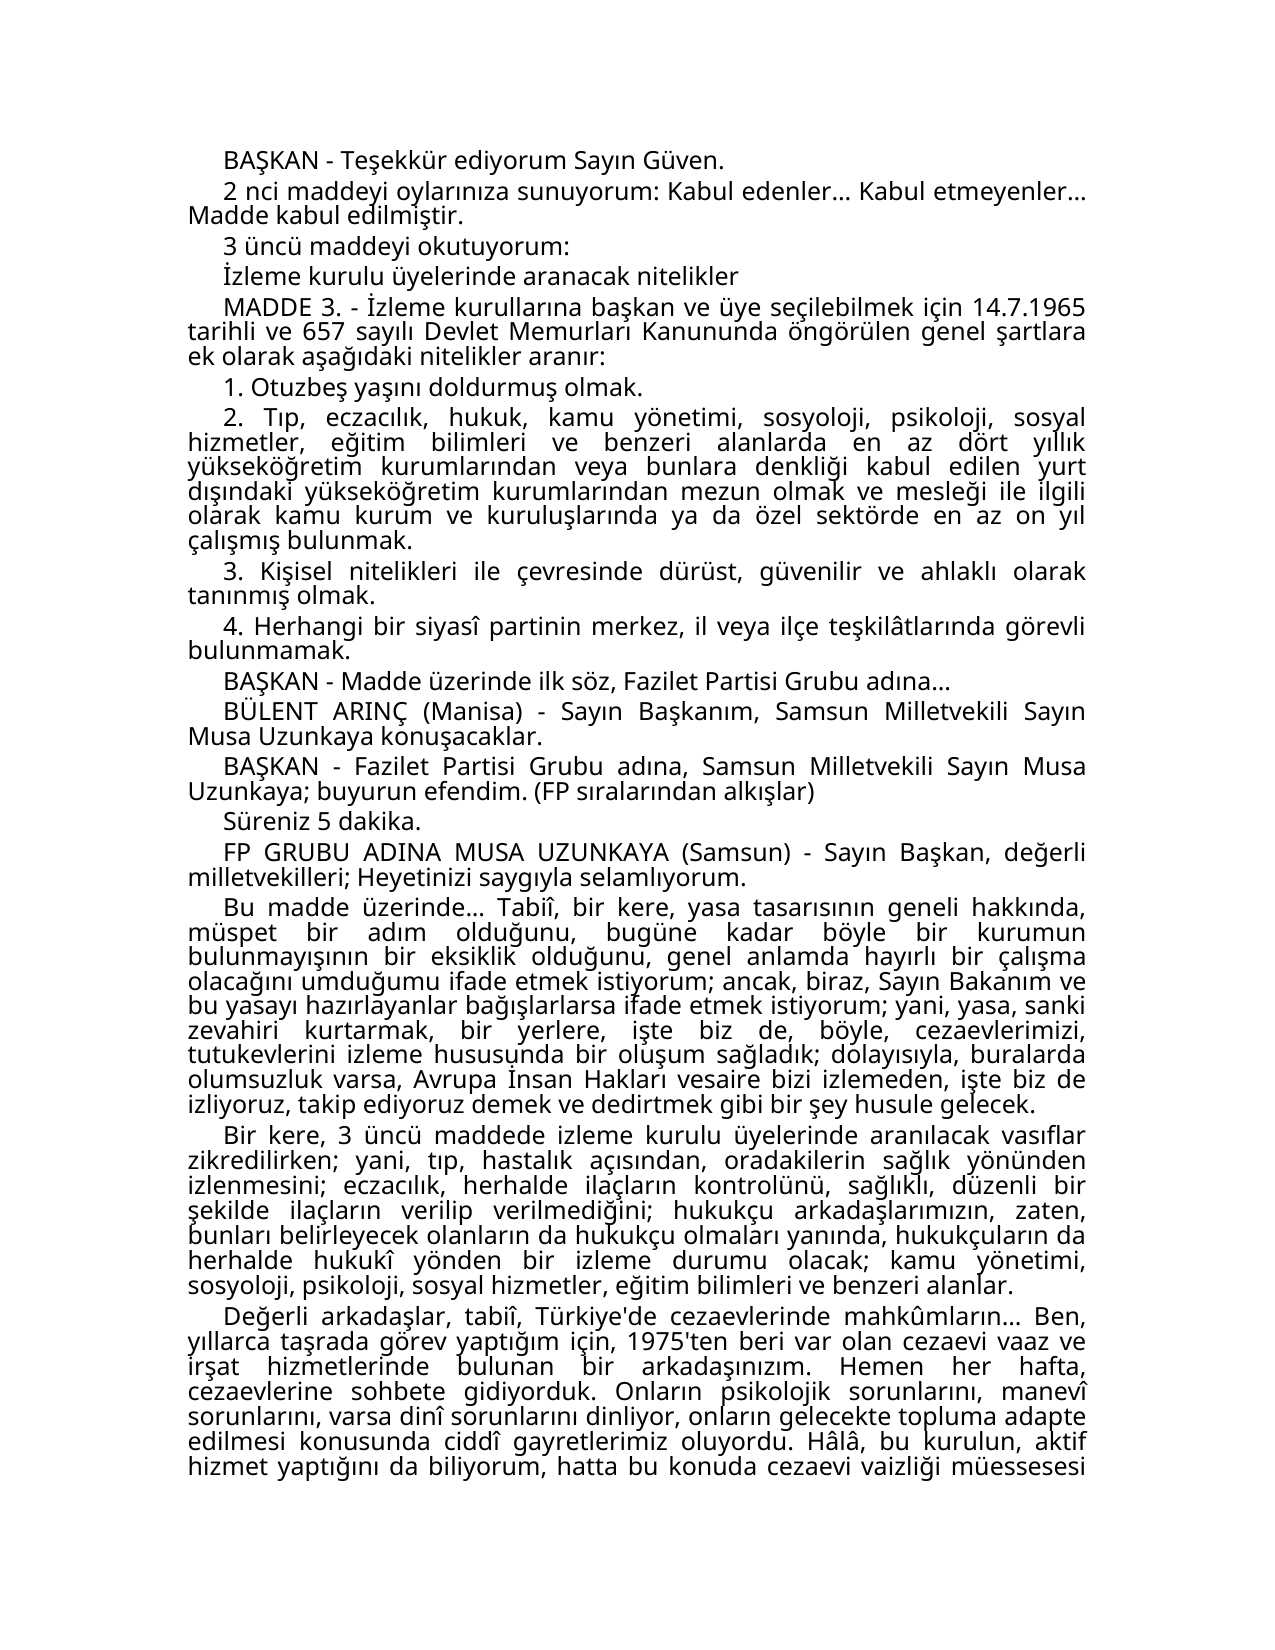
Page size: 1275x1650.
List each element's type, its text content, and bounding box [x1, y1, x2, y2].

text Bir kere, 3 üncü maddede izleme kurulu üyelerinde aranılacak vasıflar zikredilirken; yani, tıp, hastalık açısından, oradakilerin sağlık yönünden izlenmesini; eczacılık, herhalde ilaçların kontrolünü, sağlıklı, düzenli bir şekilde ilaçların verilip verilmediğini; hukukçu arkadaşlarımızın, zaten, bunları belirleyecek olanların da hukukçu olmaları yanında, hukukçuların da herhalde hukukî yönden bir izleme durumu olacak; kamu yönetimi, sosyoloji, psikoloji, sosyal hizmetler, eğitim bilimleri ve benzeri alanlar. [187, 1124, 1087, 1299]
text BAŞKAN - Madde üzerinde ilk söz, Fazilet Partisi Grubu adına... [187, 671, 1087, 695]
text İzleme kurulu üyelerinde aranacak nitelikler [187, 266, 1087, 291]
text BAŞKAN - Fazilet Partisi Grubu adına, Samsun Milletvekili Sayın Musa Uzunkaya; buyurun efendim. (FP sıralarından alkışlar) [187, 756, 1087, 805]
text 1. Otuzbeş yaşını doldurmuş olmak. [187, 376, 1087, 401]
text 2. Tıp, eczacılık, hukuk, kamu yönetimi, sosyoloji, psikoloji, sosyal hizmetler, eğitim bilimleri ve benzeri alanlarda en az dört yıllık yükseköğretim kurumlarından veya bunlara denkliği kabul edilen yurt dışındaki yükseköğretim kurumlarından mezun olmak ve mesleği ile ilgili olarak kamu kurum ve kuruluşlarında ya da özel sektörde en az on yıl çalışmış bulunmak. [187, 407, 1087, 554]
text 2 nci maddeyi oylarınıza sunuyorum: Kabul edenler... Kabul etmeyenler... Madde kabul edilmiştir. [187, 181, 1087, 230]
text Süreniz 5 dakika. [187, 811, 1087, 836]
text 3 üncü maddeyi okutuyorum: [187, 236, 1087, 260]
text FP GRUBU ADINA MUSA UZUNKAYA (Samsun) - Sayın Başkan, değerli milletvekilleri; Heyetinizi saygıyla selamlıyorum. [187, 842, 1087, 891]
text BAŞKAN - Teşekkür ediyorum Sayın Güven. [187, 150, 1087, 174]
text BÜLENT ARINÇ (Manisa) - Sayın Başkanım, Samsun Milletvekili Sayın Musa Uzunkaya konuşacaklar. [187, 701, 1087, 750]
text 3. Kişisel nitelikleri ile çevresinde dürüst, güvenilir ve ahlaklı olarak tanınmış olmak. [187, 560, 1087, 609]
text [187, 1305, 1087, 1480]
text 4. Herhangi bir siyasî partinin merkez, il veya ilçe teşkilâtlarında görevli bulunmamak. [187, 615, 1087, 664]
text MADDE 3. - İzleme kurullarına başkan ve üye seçilebilmek için 14.7.1965 tarihli ve 657 sayılı Devlet Memurları Kanununda öngörülen genel şartlara ek olarak aşağıdaki nitelikler aranır: [187, 297, 1087, 370]
text Bu madde üzerinde... Tabiî, bir kere, yasa tasarısının geneli hakkında, müspet bir adım olduğunu, bugüne kadar böyle bir kurumun bulunmayışının bir eksiklik olduğunu, genel anlamda hayırlı bir çalışma olacağını umduğumu ifade etmek istiyorum; ancak, biraz, Sayın Bakanım ve bu yasayı hazırlayanlar bağışlarlarsa ifade etmek istiyorum; yani, yasa, sanki zevahiri kurtarmak, bir yerlere, işte biz de, böyle, cezaevlerimizi, tutukevlerini izleme hususunda bir oluşum sağladık; dolayısıyla, buralarda olumsuzluk varsa, Avrupa İnsan Hakları vesaire bizi izlemeden, işte biz de izliyoruz, takip ediyoruz demek ve dedirtmek gibi bir şey husule gelecek. [187, 897, 1087, 1118]
